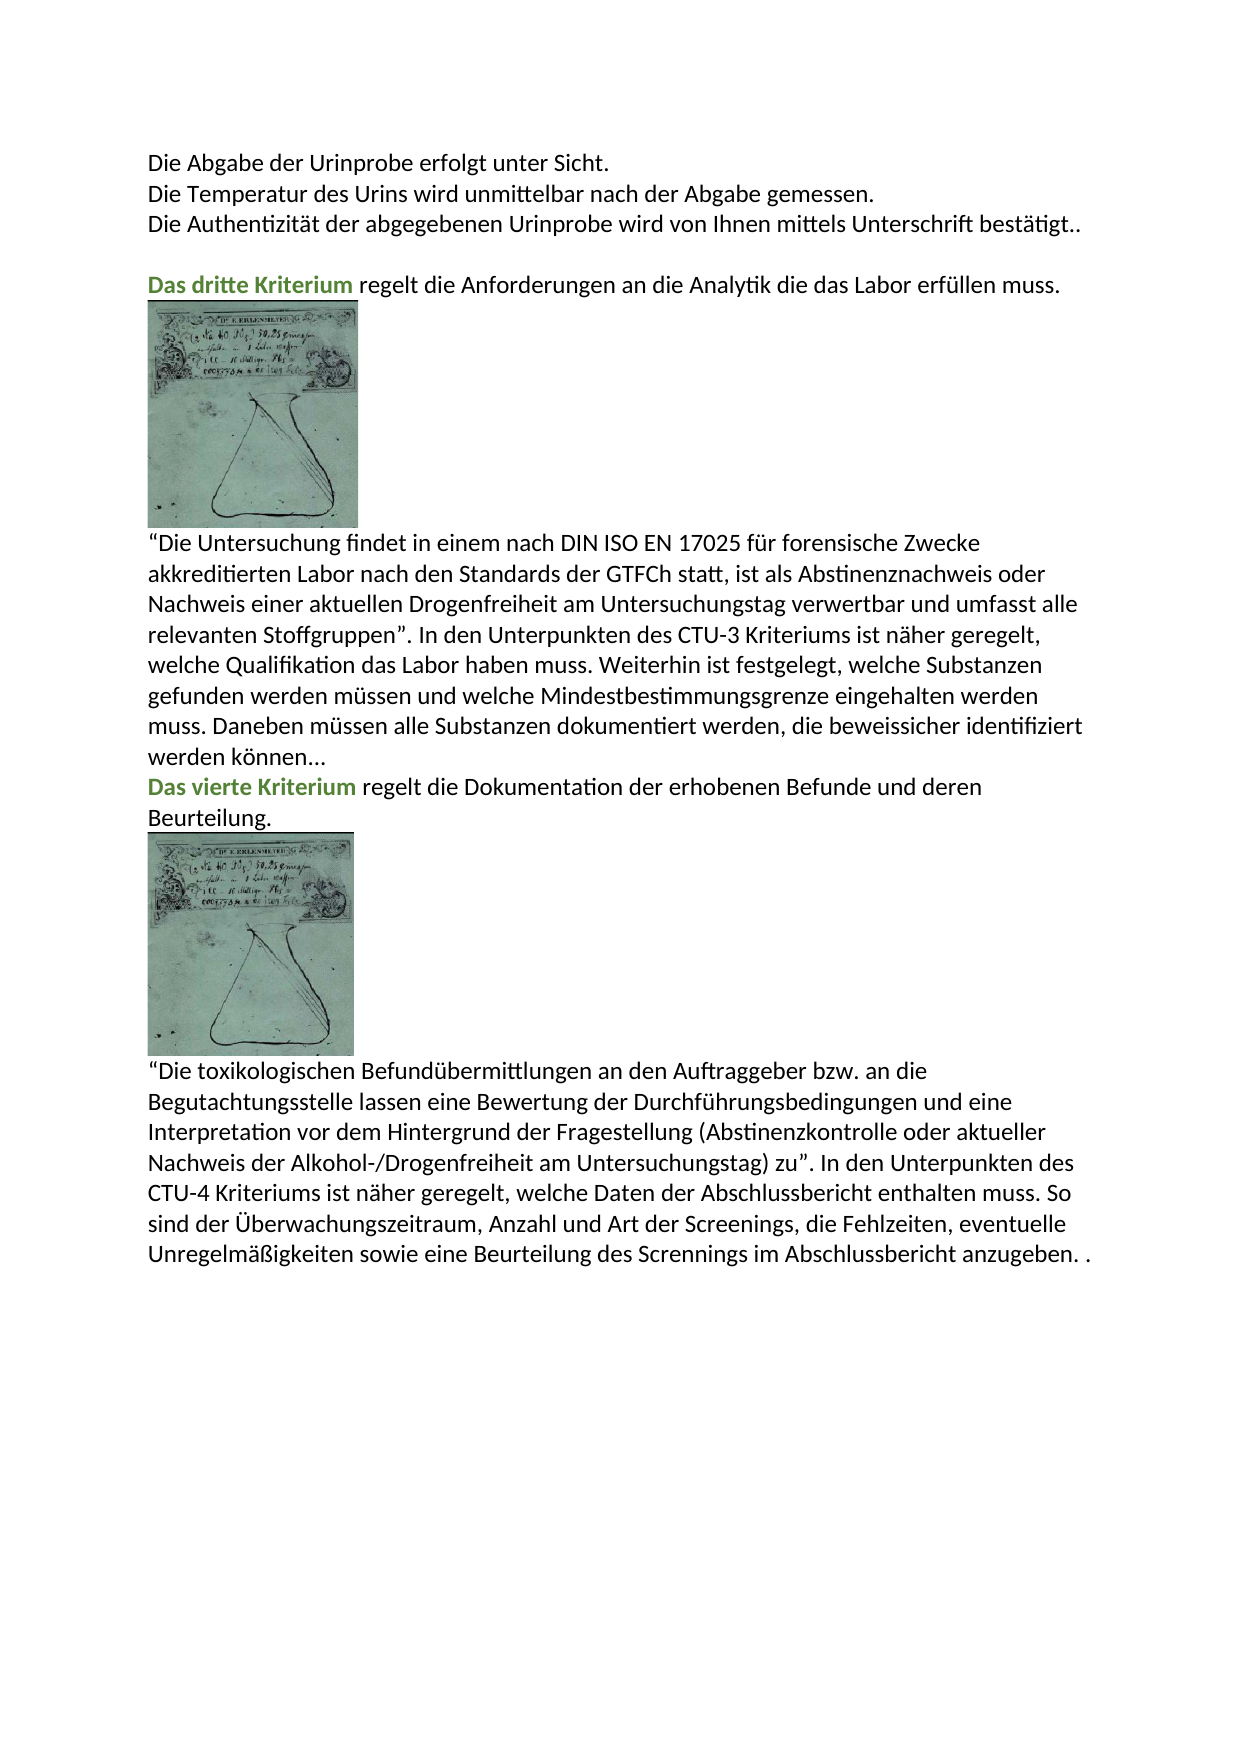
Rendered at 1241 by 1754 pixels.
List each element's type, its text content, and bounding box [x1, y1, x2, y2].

picture [147, 300, 359, 528]
text “Die Untersuchung findet in einem nach DIN ISO EN 17025 für forensische Zwecke akkreditierten Labor nach den Standards der GTFCh statt, ist als Abstinenznachweis oder Nachweis einer aktuellen Drogenfreiheit am Untersuchungstag verwertbar und umfasst alle relevanten Stoffgruppen”. In den Unterpunkten des CTU-3 Kriteriums ist näher geregelt, welche Qualifikation das Labor haben muss. Weiterhin ist festgelegt, welche Substanzen gefunden werden müssen und welche Mindestbestimmungsgrenze eingehalten werden muss. Daneben müssen alle Substanzen dokumentiert werden, die beweissicher identifiziert werden können. . . [148, 527, 1093, 772]
text Das vierte Kriterium regelt die Dokumentation der erhobenen Befunde und deren Beurteilung. [148, 772, 1093, 833]
text Das dritte Kriterium regelt die Anforderungen an die Analytik die das Labor erfüllen muss. [148, 270, 1093, 300]
text “Die toxikologischen Befundübermittlungen an den Auftraggeber bzw. an die Begutachtungsstelle lassen eine Bewertung der Durchführungsbedingungen und eine Interpretation vor dem Hintergrund der Fragestellung (Abstinenzkontrolle oder aktueller Nachweis der Alkohol-/Drogenfreiheit am Untersuchungstag) zu”. In den Unterpunkten des CTU-4 Kriteriums ist näher geregelt, welche Daten der Abschlussbericht enthalten muss. So sind der Überwachungszeitraum, Anzahl und Art der Screenings, die Fehlzeiten, eventuelle Unregelmäßigkeiten sowie eine Beurteilung des Scrennings im Abschlussbericht anzugeben. . [148, 1055, 1093, 1269]
text Die Temperatur des Urins wird unmittelbar nach der Abgabe gemessen. [148, 178, 1093, 209]
text Die Abgabe der Urinprobe erfolgt unter Sicht. [148, 148, 1093, 178]
picture [147, 832, 354, 1056]
text Die Authentizität der abgegebenen Urinprobe wird von Ihnen mittels Unterschrift bestätigt. . [148, 209, 1093, 239]
